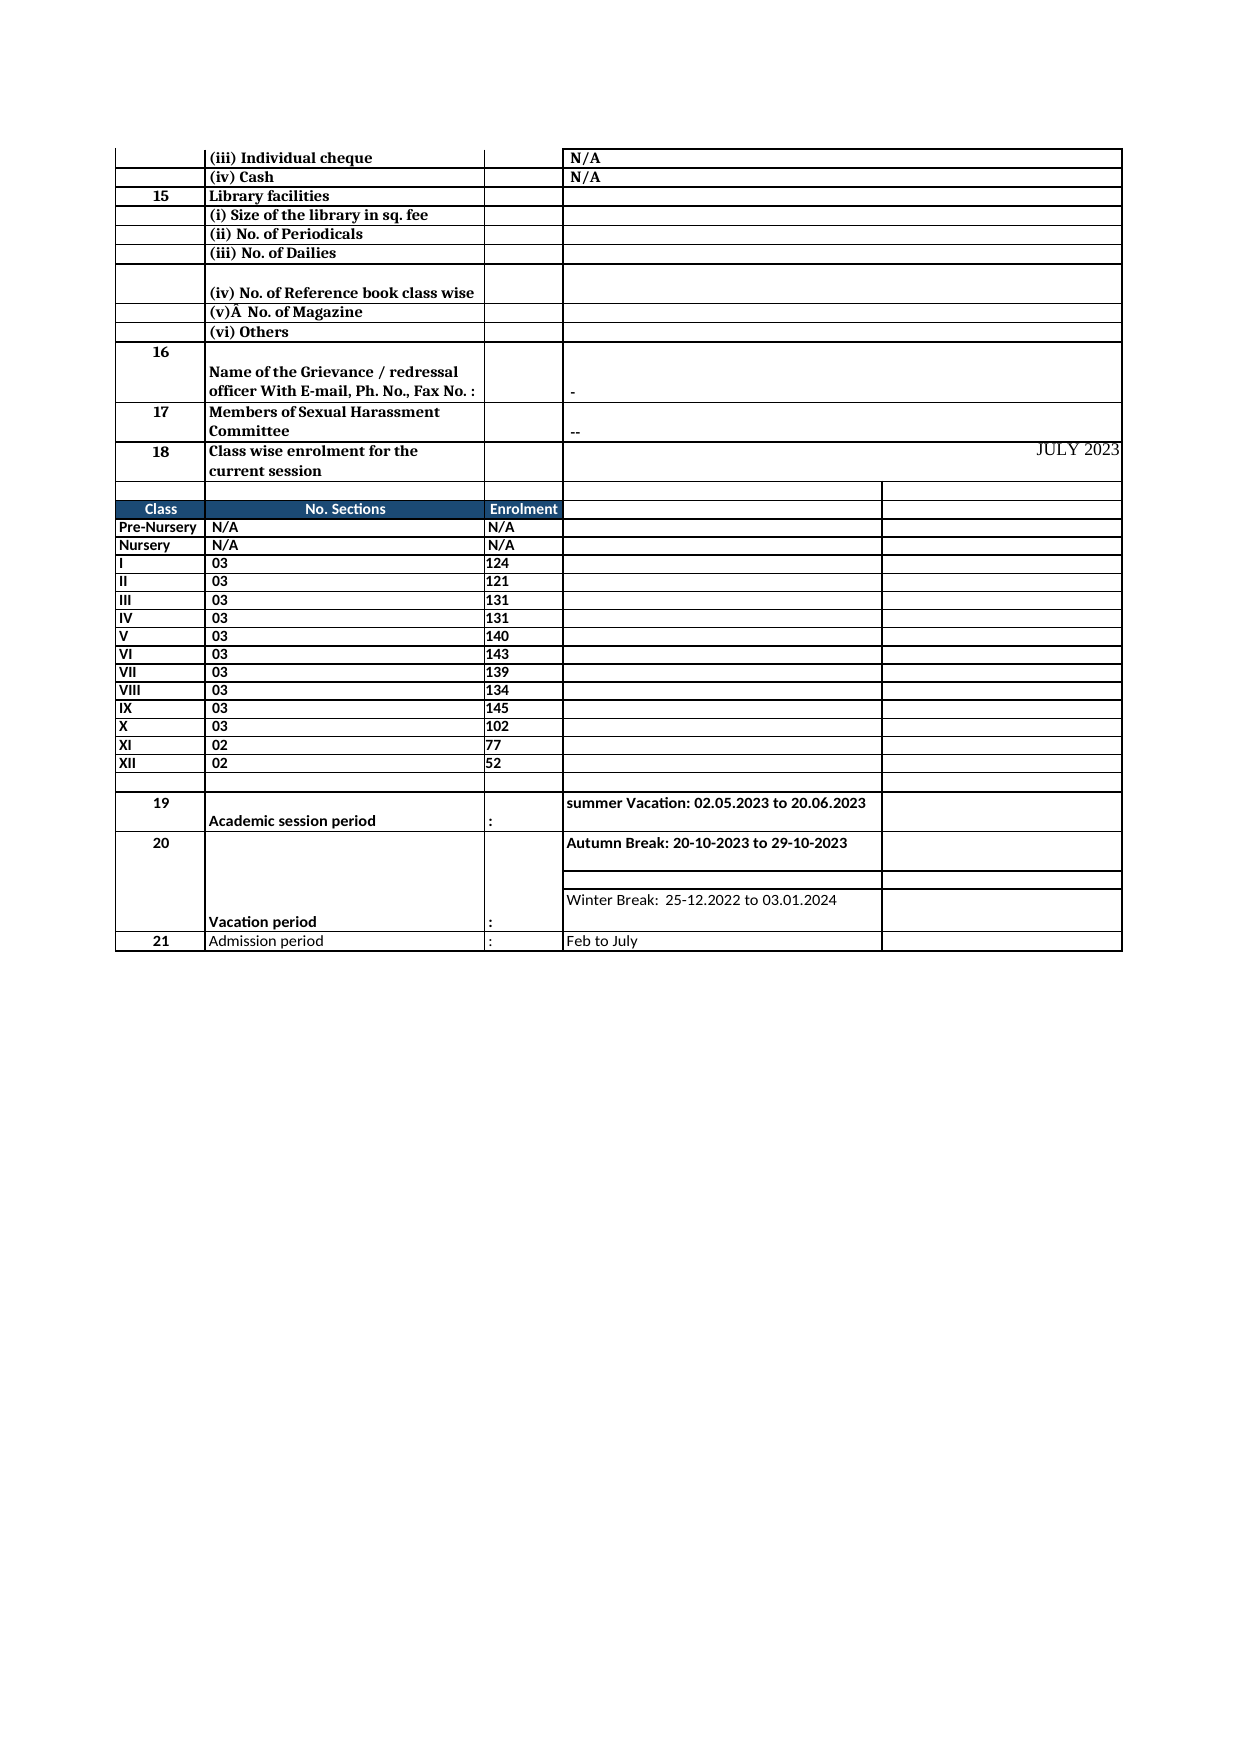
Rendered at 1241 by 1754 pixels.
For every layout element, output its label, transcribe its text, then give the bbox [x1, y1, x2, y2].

table_cell 16 [116, 343, 204, 401]
table_cell 140 [485, 628, 562, 645]
table_cell N/A [206, 520, 484, 536]
table_cell [564, 755, 881, 772]
table_cell Winter Break: 25-12.2022 to 03.01.2024 [564, 890, 881, 931]
table_cell VIII [116, 683, 204, 699]
table_cell [883, 647, 1121, 663]
table_cell [883, 538, 1121, 554]
table_cell [883, 832, 1121, 870]
table_cell [564, 872, 881, 888]
table_cell [485, 245, 562, 263]
table_cell [564, 628, 881, 645]
table_cell : [485, 832, 562, 931]
table_cell [206, 482, 484, 500]
table_cell N/A [206, 538, 484, 554]
table_cell 03 [206, 665, 484, 681]
table_cell 102 [485, 719, 562, 736]
table_cell 124 [485, 556, 562, 572]
table_cell [116, 207, 204, 224]
table_cell (iii) No. of Dailies [206, 245, 484, 263]
table_cell summer Vacation: 02.05.2023 to 20.06.2023 [564, 793, 881, 831]
table_cell [883, 610, 1121, 627]
table_cell [485, 443, 562, 481]
table_cell [485, 482, 562, 500]
table_cell [883, 556, 1121, 572]
table_cell XI [116, 737, 204, 754]
table_cell VII [116, 665, 204, 681]
table_cell Library facilities [206, 188, 484, 205]
table_cell (iv) Cash [206, 169, 484, 186]
table_cell 19 [116, 793, 204, 831]
table_cell (ii) No. of Periodicals [206, 226, 484, 244]
table_cell [485, 304, 562, 322]
table_cell 03 [206, 556, 484, 572]
table_cell [485, 773, 562, 791]
table_cell [485, 343, 562, 401]
table_cell [564, 482, 881, 500]
table_cell 143 [485, 647, 562, 663]
table_cell [206, 773, 484, 791]
table_cell [564, 665, 881, 681]
table_cell - [564, 343, 1121, 401]
table_cell 131 [485, 610, 562, 627]
table_cell [564, 265, 1121, 303]
table_cell [883, 773, 1121, 791]
table_cell [883, 793, 1121, 831]
table_cell [564, 304, 1121, 322]
table_cell [883, 482, 1121, 500]
table_cell [485, 265, 562, 303]
table_cell -- [564, 403, 1121, 441]
table_cell Nursery [116, 538, 204, 554]
table_cell IV [116, 610, 204, 627]
table_cell [564, 574, 881, 591]
table_cell [564, 245, 1121, 263]
table_cell Members of Sexual Harassment Committee [206, 403, 484, 441]
table_cell Enrolment [485, 501, 562, 518]
table_cell 17 [116, 403, 204, 441]
table_cell III [116, 592, 204, 609]
table_header [116, 148, 205, 167]
table_cell [116, 482, 204, 500]
table_cell [116, 226, 204, 244]
table_cell [883, 872, 1121, 888]
table_cell [564, 737, 881, 754]
table_cell [883, 737, 1121, 754]
table_cell N/A [485, 538, 562, 554]
table_cell JULY 2023 [564, 443, 1121, 481]
table_cell [883, 501, 1121, 518]
table_cell [883, 719, 1121, 736]
table_cell 21 [116, 932, 204, 950]
table_cell 03 [206, 647, 484, 663]
table_cell [564, 592, 881, 609]
table_cell [564, 207, 1121, 224]
table_cell [564, 226, 1121, 244]
table_cell [883, 574, 1121, 591]
table_cell [564, 538, 881, 554]
table_cell V [116, 628, 204, 645]
table_cell [883, 683, 1121, 699]
table_cell Class wise enrolment for the current session [206, 443, 484, 481]
table_cell [564, 647, 881, 663]
table_cell [116, 304, 204, 322]
table_cell (vi) Others [206, 323, 484, 341]
table_cell 145 [485, 701, 562, 717]
table_cell 02 [206, 737, 484, 754]
table_cell Name of the Grievance / redressal officer With E-mail, Ph. No., Fax No. : [206, 343, 484, 401]
table_cell 03 [206, 628, 484, 645]
table_cell N/A [564, 169, 1121, 186]
table_cell [564, 323, 1121, 341]
table_cell 03 [206, 719, 484, 736]
table_cell [883, 890, 1121, 931]
table_cell (iv) No. of Reference book class wise [206, 265, 484, 303]
table_cell VI [116, 647, 204, 663]
table_cell 121 [485, 574, 562, 591]
table_cell [564, 773, 881, 791]
table_cell 20 [116, 832, 204, 931]
table_cell 18 [116, 443, 204, 481]
table_cell No. Sections [206, 501, 484, 518]
table_cell 03 [206, 701, 484, 717]
table_cell Pre-Nursery [116, 520, 204, 536]
table_cell IX [116, 701, 204, 717]
table_cell 03 [206, 610, 484, 627]
table_header (iii) Individual cheque [205, 148, 484, 167]
table_cell [564, 556, 881, 572]
table_cell XII [116, 755, 204, 772]
table_cell [116, 773, 204, 791]
table_cell Academic session period [206, 793, 484, 831]
table_cell : [485, 793, 562, 831]
table_cell 134 [485, 683, 562, 699]
table_cell [883, 592, 1121, 609]
table_cell [564, 701, 881, 717]
table_cell 15 [116, 188, 204, 205]
table_cell [883, 520, 1121, 536]
table_cell [485, 323, 562, 341]
table_cell [564, 188, 1121, 205]
table_cell Autumn Break: 20-10-2023 to 29-10-2023 [564, 832, 881, 870]
table_cell Class [116, 501, 204, 518]
table_cell [883, 701, 1121, 717]
table_cell I [116, 556, 204, 572]
table_cell X [116, 719, 204, 736]
table_header N/A [564, 150, 1121, 167]
table_cell : [485, 932, 562, 950]
table_cell [485, 403, 562, 441]
table_cell Feb to July [564, 932, 881, 950]
table_cell [564, 719, 881, 736]
table_cell [564, 610, 881, 627]
table_cell (i) Size of the library in sq. fee [206, 207, 484, 224]
table_cell Admission period [206, 932, 484, 950]
table_cell [116, 169, 204, 186]
table_cell 52 [485, 755, 562, 772]
table_cell 139 [485, 665, 562, 681]
table_cell [485, 188, 562, 205]
table_cell Vacation period [206, 832, 484, 931]
table_cell 02 [206, 755, 484, 772]
table_cell 03 [206, 683, 484, 699]
table_cell 77 [485, 737, 562, 754]
table_cell [485, 207, 562, 224]
table_cell [564, 683, 881, 699]
table_cell [564, 520, 881, 536]
table_cell [116, 323, 204, 341]
table_cell N/A [485, 520, 562, 536]
table_cell II [116, 574, 204, 591]
table_cell [564, 501, 881, 518]
table_cell [883, 665, 1121, 681]
table_cell [883, 755, 1121, 772]
table_cell [485, 169, 562, 186]
table_cell [116, 265, 204, 303]
table_cell [883, 932, 1121, 950]
table_cell [116, 245, 204, 263]
table_header [485, 148, 562, 167]
table_cell 131 [485, 592, 562, 609]
table_cell (v)Â No. of Magazine [206, 304, 484, 322]
table_cell 03 [206, 592, 484, 609]
table_cell 03 [206, 574, 484, 591]
table_cell [485, 226, 562, 244]
table_cell [883, 628, 1121, 645]
